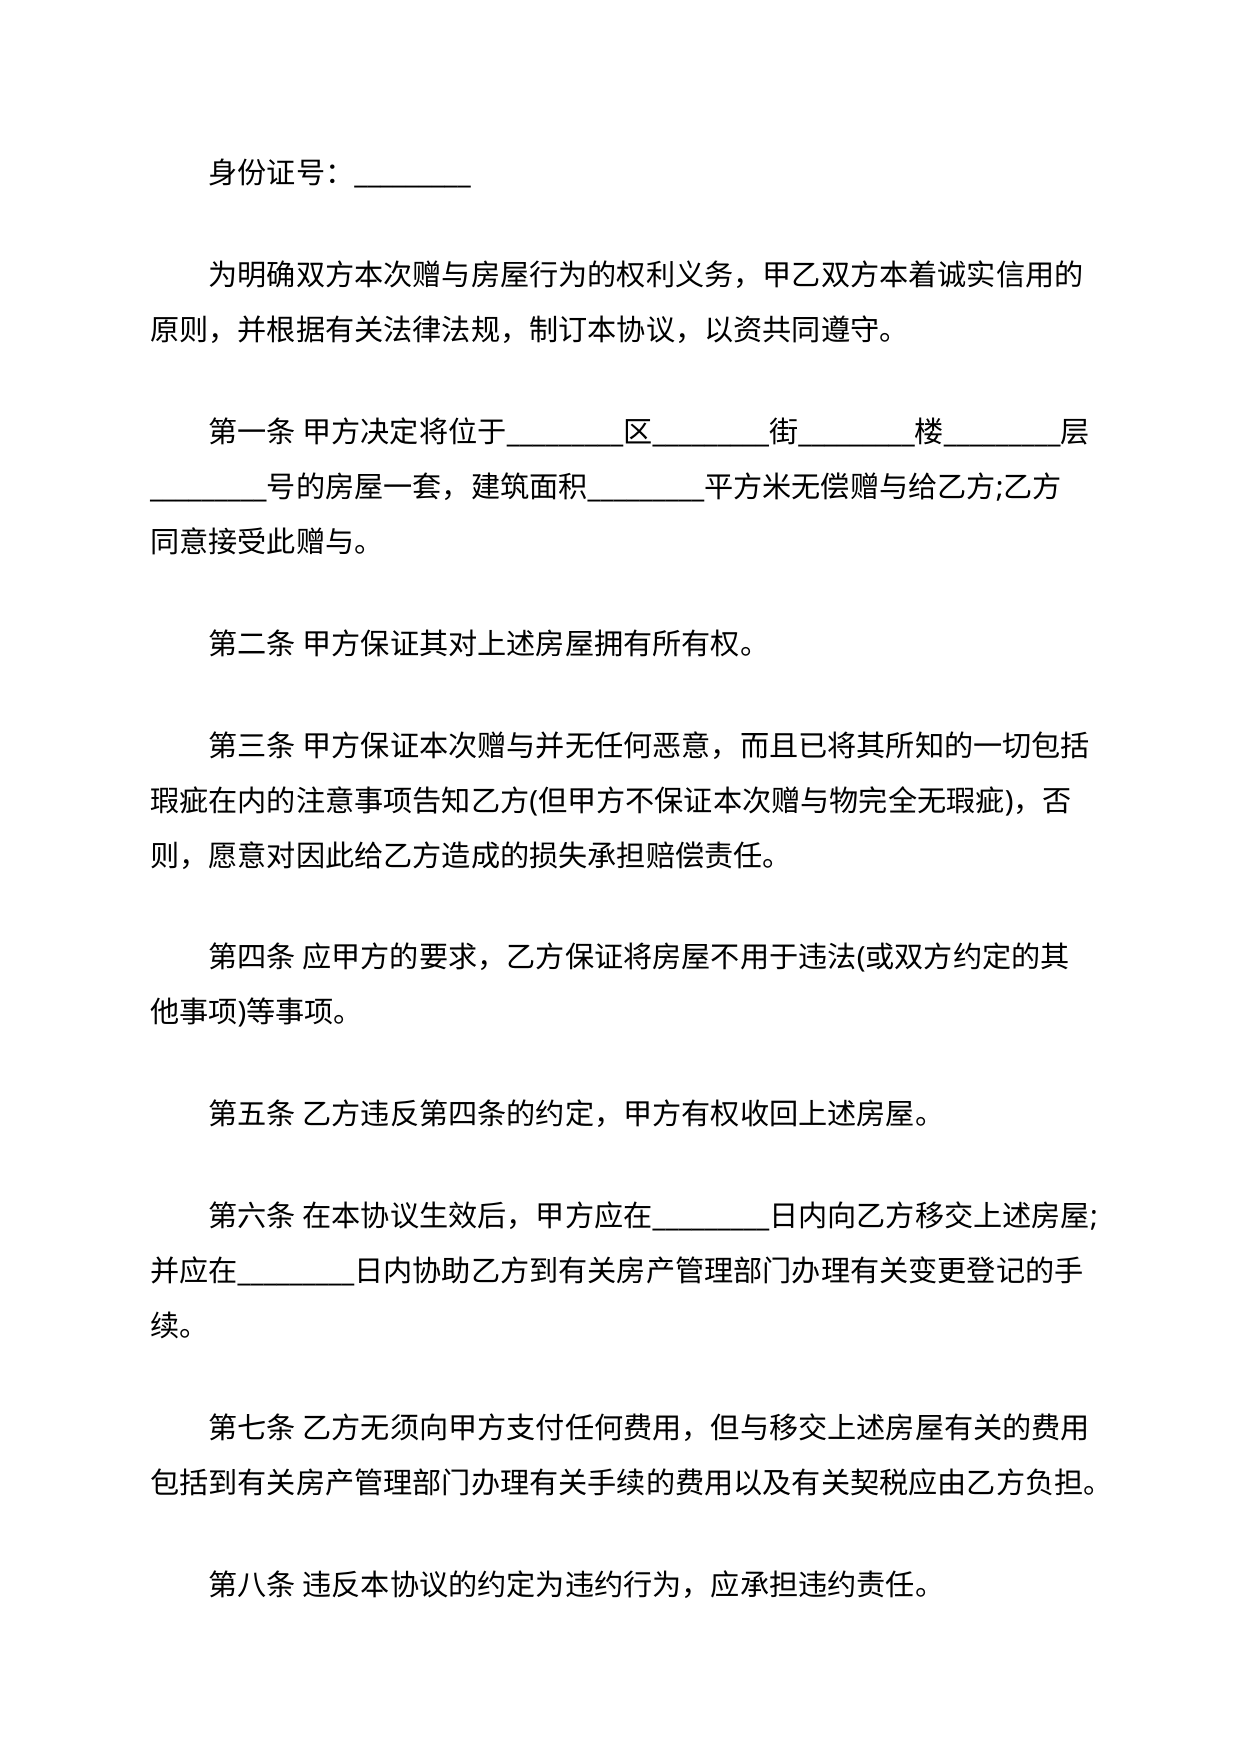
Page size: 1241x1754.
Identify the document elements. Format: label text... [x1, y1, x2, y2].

text 第七条 乙方无须向甲方支付任何费用，但与移交上述房屋有关的费用包括到有关房产管理部门办理有关手续的费用以及有关契税应由乙方负担。 [150, 1404, 1090, 1502]
text 第一条 甲方决定将位于_________区_________街_________楼_________层_________号的房屋一套，建筑面积_________平方米无偿赠与给乙方;乙方同意接受此赠与。 [150, 409, 1090, 561]
text 为明确双方本次赠与房屋行为的权利义务，甲乙双方本着诚实信用的原则，并根据有关法律法规，制订本协议，以资共同遵守。 [150, 252, 1090, 349]
text 第三条 甲方保证本次赠与并无任何恶意，而且已将其所知的一切包括瑕疵在内的注意事项告知乙方(但甲方不保证本次赠与物完全无瑕疵)，否则，愿意对因此给乙方造成的损失承担赔偿责任。 [150, 722, 1090, 874]
text 第八条 违反本协议的约定为违约行为，应承担违约责任。 [150, 1561, 1090, 1603]
text 第二条 甲方保证其对上述房屋拥有所有权。 [150, 620, 1090, 663]
text 第六条 在本协议生效后，甲方应在_________日内向乙方移交上述房屋;并应在_________日内协助乙方到有关房产管理部门办理有关变更登记的手续。 [150, 1193, 1090, 1345]
text 第五条 乙方违反第四条的约定，甲方有权收回上述房屋。 [150, 1091, 1090, 1133]
text 第四条 应甲方的要求，乙方保证将房屋不用于违法(或双方约定的其他事项)等事项。 [150, 934, 1090, 1031]
text 身份证号：_________ [150, 150, 1090, 192]
